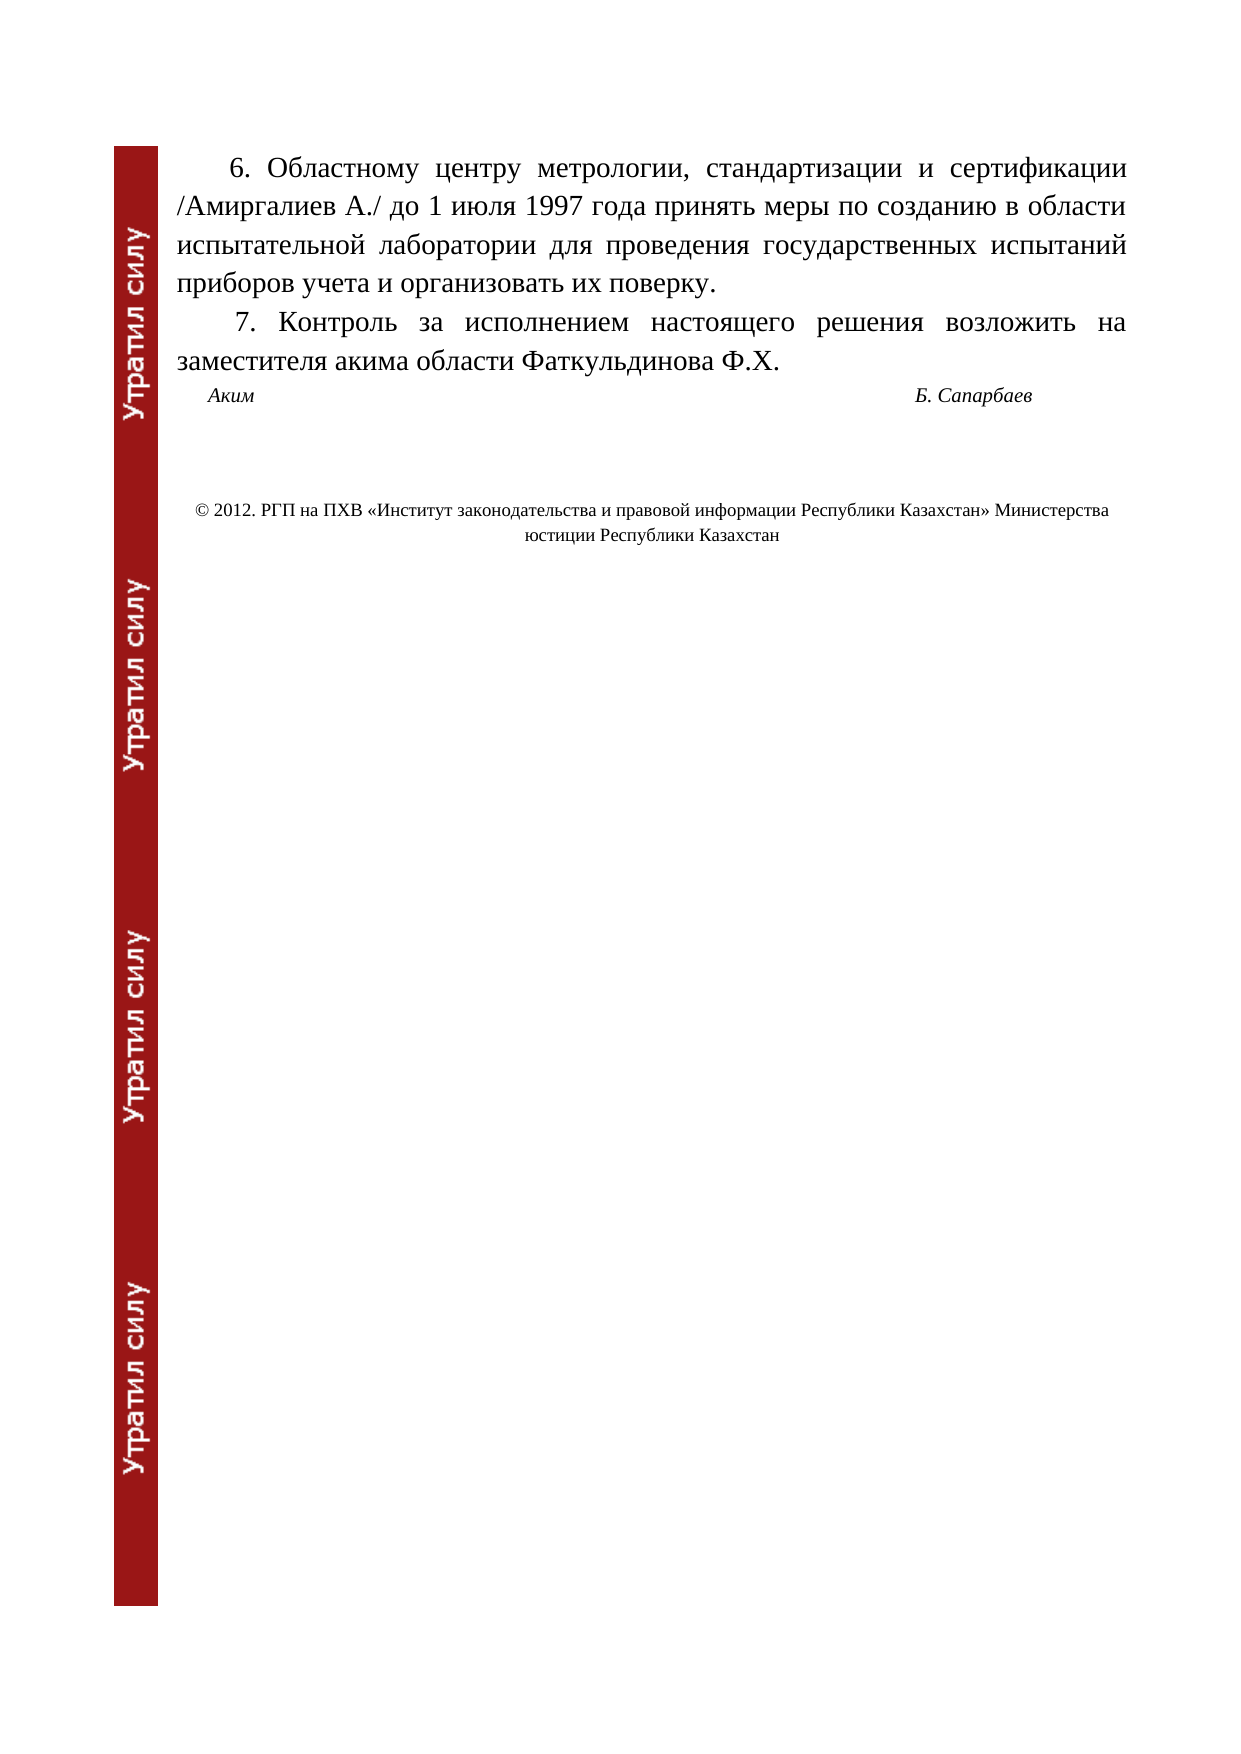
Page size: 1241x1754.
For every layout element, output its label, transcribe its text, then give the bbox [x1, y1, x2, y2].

picture [114, 412, 158, 499]
picture [114, 376, 158, 381]
picture [114, 545, 158, 1606]
table_header Б. Сапарбаев [913, 381, 1240, 412]
text 7. Контроль за исполнением настоящего решения возложить на заместителя акима области Фаткульдинова Ф.Х. [112, 304, 1128, 376]
text 6. Областному центру метрологии, стандартизации и сертификации /Амиргалиев А./ до 1 июля 1997 года принять меры по созданию в области испытательной лаборатории для проведения государственных испытаний приборов учета и организовать их поверку. [112, 150, 1128, 299]
picture [114, 299, 158, 304]
table_header Аким [101, 381, 913, 412]
text © 2012. РГП на ПХВ «Институт законодательства и правовой информации Республики Казахстан» Министерства юстиции Республики Казахстан [112, 499, 1128, 545]
picture [114, 146, 158, 150]
